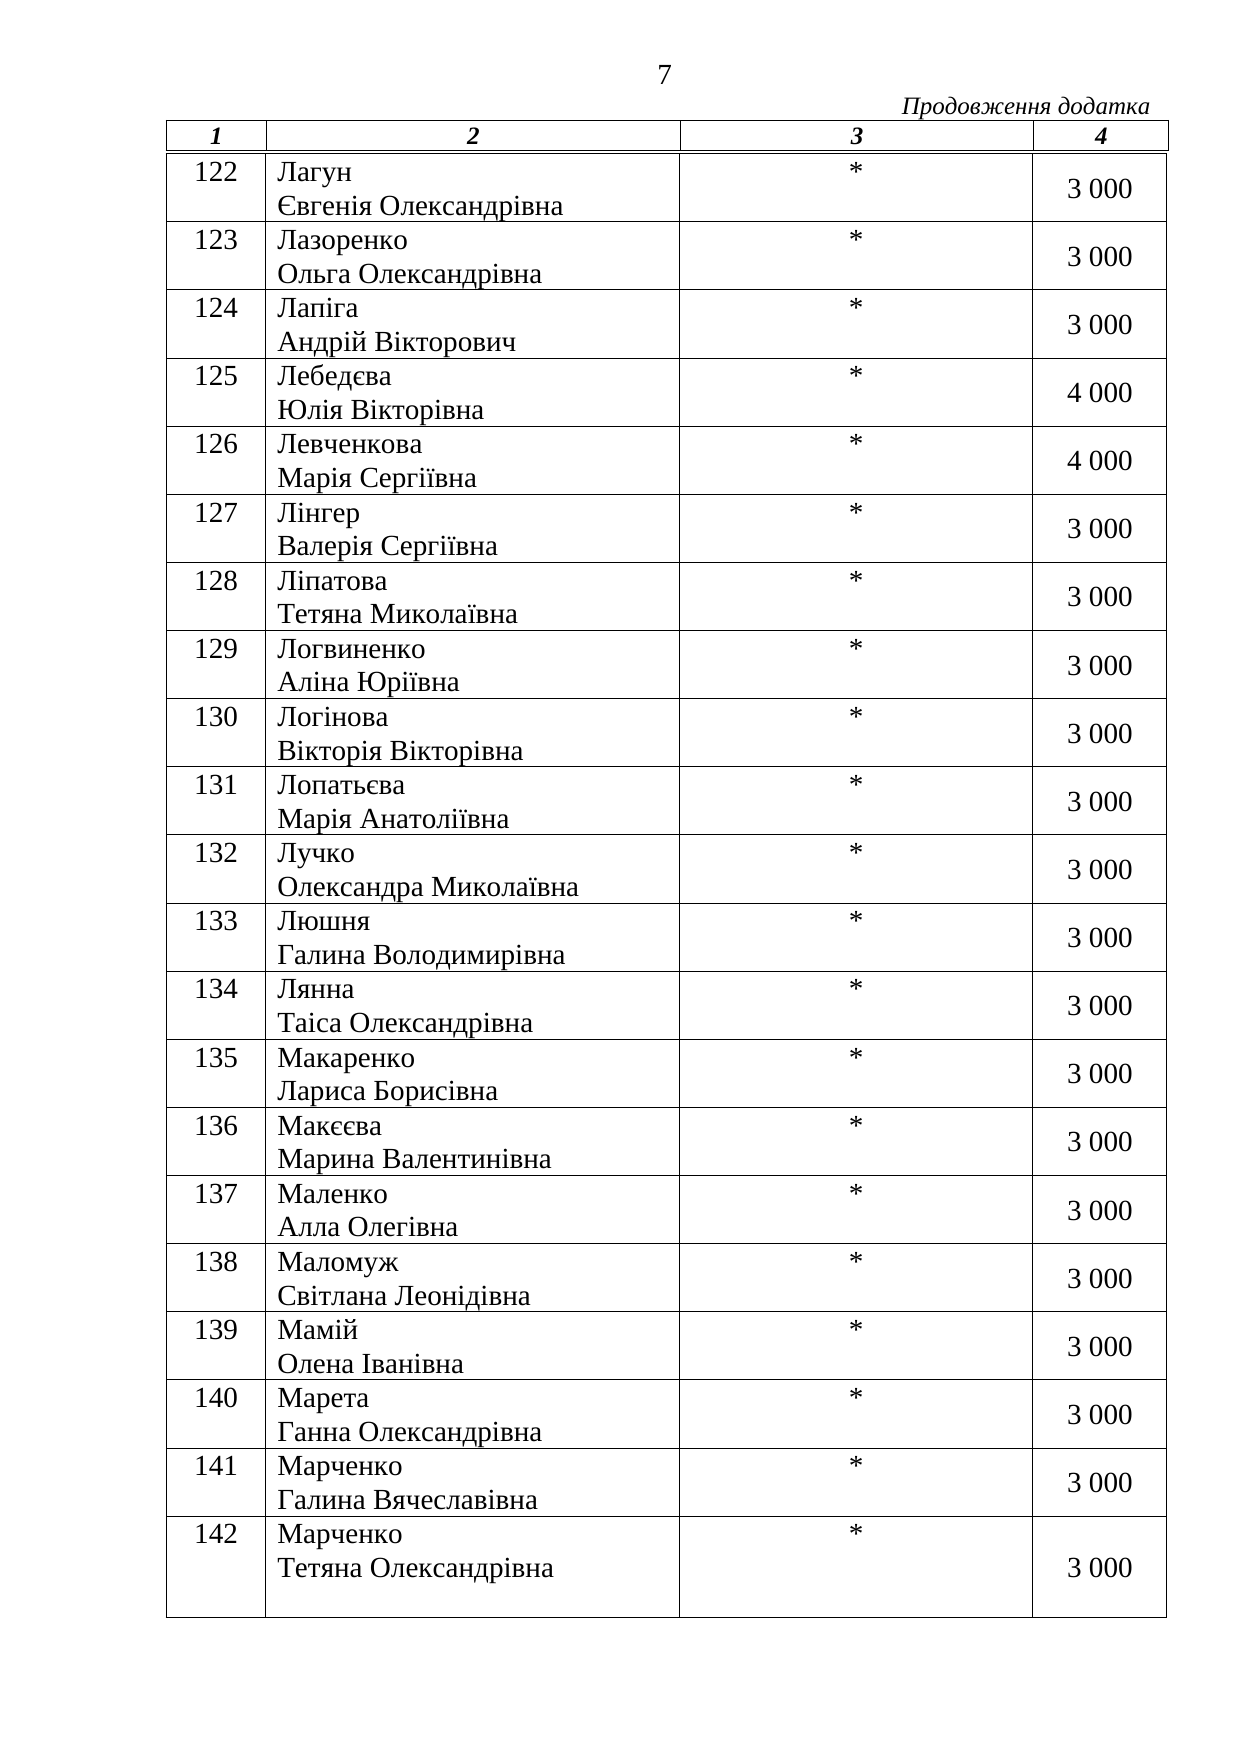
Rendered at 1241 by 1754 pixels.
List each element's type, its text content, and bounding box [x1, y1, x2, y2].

table_cell 3 000 [1033, 563, 1166, 630]
table_cell * [680, 972, 1032, 1039]
table_cell 3 000 [1033, 495, 1166, 562]
table_cell Лагун Євгенія Олександрівна [266, 154, 679, 221]
table_cell [167, 835, 265, 902]
table_cell 3 000 [1033, 1380, 1166, 1447]
table_cell 3 000 [1033, 154, 1166, 221]
table_cell 3 000 [1033, 1517, 1166, 1617]
table_cell [167, 1380, 265, 1447]
table_cell * [680, 1176, 1032, 1243]
table_cell 3 000 [1033, 972, 1166, 1039]
table_cell * [680, 427, 1032, 494]
table_cell [167, 427, 265, 494]
table_cell Марета Ганна Олександрівна [266, 1380, 679, 1447]
table_cell [167, 1108, 265, 1175]
table_cell * [680, 563, 1032, 630]
table_cell Лучко Олександра Миколаївна [266, 835, 679, 902]
table_cell Маломуж Світлана Леонідівна [266, 1244, 679, 1311]
table_cell Марченко Тетяна Олександрівна [266, 1517, 679, 1617]
table_cell [167, 563, 265, 630]
table_cell [167, 222, 265, 289]
table_cell * [680, 154, 1032, 221]
table_cell 4 000 [1033, 427, 1166, 494]
table_cell 3 000 [1033, 904, 1166, 971]
table_cell Лебедєва Юлія Вікторівна [266, 359, 679, 426]
table_cell * [680, 1517, 1032, 1617]
table_cell 4 000 [1033, 359, 1166, 426]
table_cell * [680, 495, 1032, 562]
table_cell 3 000 [1033, 1108, 1166, 1175]
table_cell Мамій Олена Іванівна [266, 1312, 679, 1379]
table_cell [167, 767, 265, 834]
table_cell 3 000 [1033, 767, 1166, 834]
table_cell [167, 1244, 265, 1311]
table_cell * [680, 1449, 1032, 1516]
table_cell [167, 631, 265, 698]
table_cell [167, 904, 265, 971]
table_cell * [680, 1040, 1032, 1107]
table_cell Люшня Галина Володимирівна [266, 904, 679, 971]
table_cell Лопатьєва Марія Анатоліївна [266, 767, 679, 834]
table_cell [167, 1176, 265, 1243]
table_cell * [680, 767, 1032, 834]
table_cell [167, 1449, 265, 1516]
table_cell 3 000 [1033, 1040, 1166, 1107]
table_cell * [680, 359, 1032, 426]
table_cell * [680, 699, 1032, 766]
table_cell Лазоренко Ольга Олександрівна [266, 222, 679, 289]
table_cell [167, 359, 265, 426]
table_cell 3 000 [1033, 290, 1166, 357]
table_cell 3 000 [1033, 699, 1166, 766]
table_cell 3 000 [1033, 1449, 1166, 1516]
table_cell * [680, 1312, 1032, 1379]
table_cell 3 000 [1033, 222, 1166, 289]
table_cell [167, 1040, 265, 1107]
table_cell 3 000 [1033, 1312, 1166, 1379]
table_cell Левченкова Марія Сергіївна [266, 427, 679, 494]
table_cell * [680, 1380, 1032, 1447]
table_cell Ліпатова Тетяна Миколаївна [266, 563, 679, 630]
table_cell Лапіга Андрій Вікторович [266, 290, 679, 357]
table_cell [167, 699, 265, 766]
table_cell [167, 154, 265, 221]
table_cell 3 000 [1033, 1176, 1166, 1243]
table_cell 3 000 [1033, 1244, 1166, 1311]
table_cell Маленко Алла Олегівна [266, 1176, 679, 1243]
table_cell Логвиненко Аліна Юріївна [266, 631, 679, 698]
table_cell Марченко Галина Вячеславівна [266, 1449, 679, 1516]
table_cell Лінгер Валерія Сергіївна [266, 495, 679, 562]
table_cell Макаренко Лариса Борисівна [266, 1040, 679, 1107]
table_cell * [680, 631, 1032, 698]
table_cell * [680, 290, 1032, 357]
table_cell [167, 972, 265, 1039]
table_cell * [680, 1108, 1032, 1175]
table_cell * [680, 835, 1032, 902]
table_cell 3 000 [1033, 631, 1166, 698]
table_cell [167, 1312, 265, 1379]
table_cell [167, 290, 265, 357]
table_cell Лянна Таіса Олександрівна [266, 972, 679, 1039]
table_cell * [680, 904, 1032, 971]
table_cell [167, 1517, 265, 1617]
table_cell * [680, 222, 1032, 289]
table_cell Логінова Вікторія Вікторівна [266, 699, 679, 766]
table_cell * [680, 1244, 1032, 1311]
table_cell 3 000 [1033, 835, 1166, 902]
table_cell Макєєва Марина Валентинівна [266, 1108, 679, 1175]
table_cell [167, 495, 265, 562]
